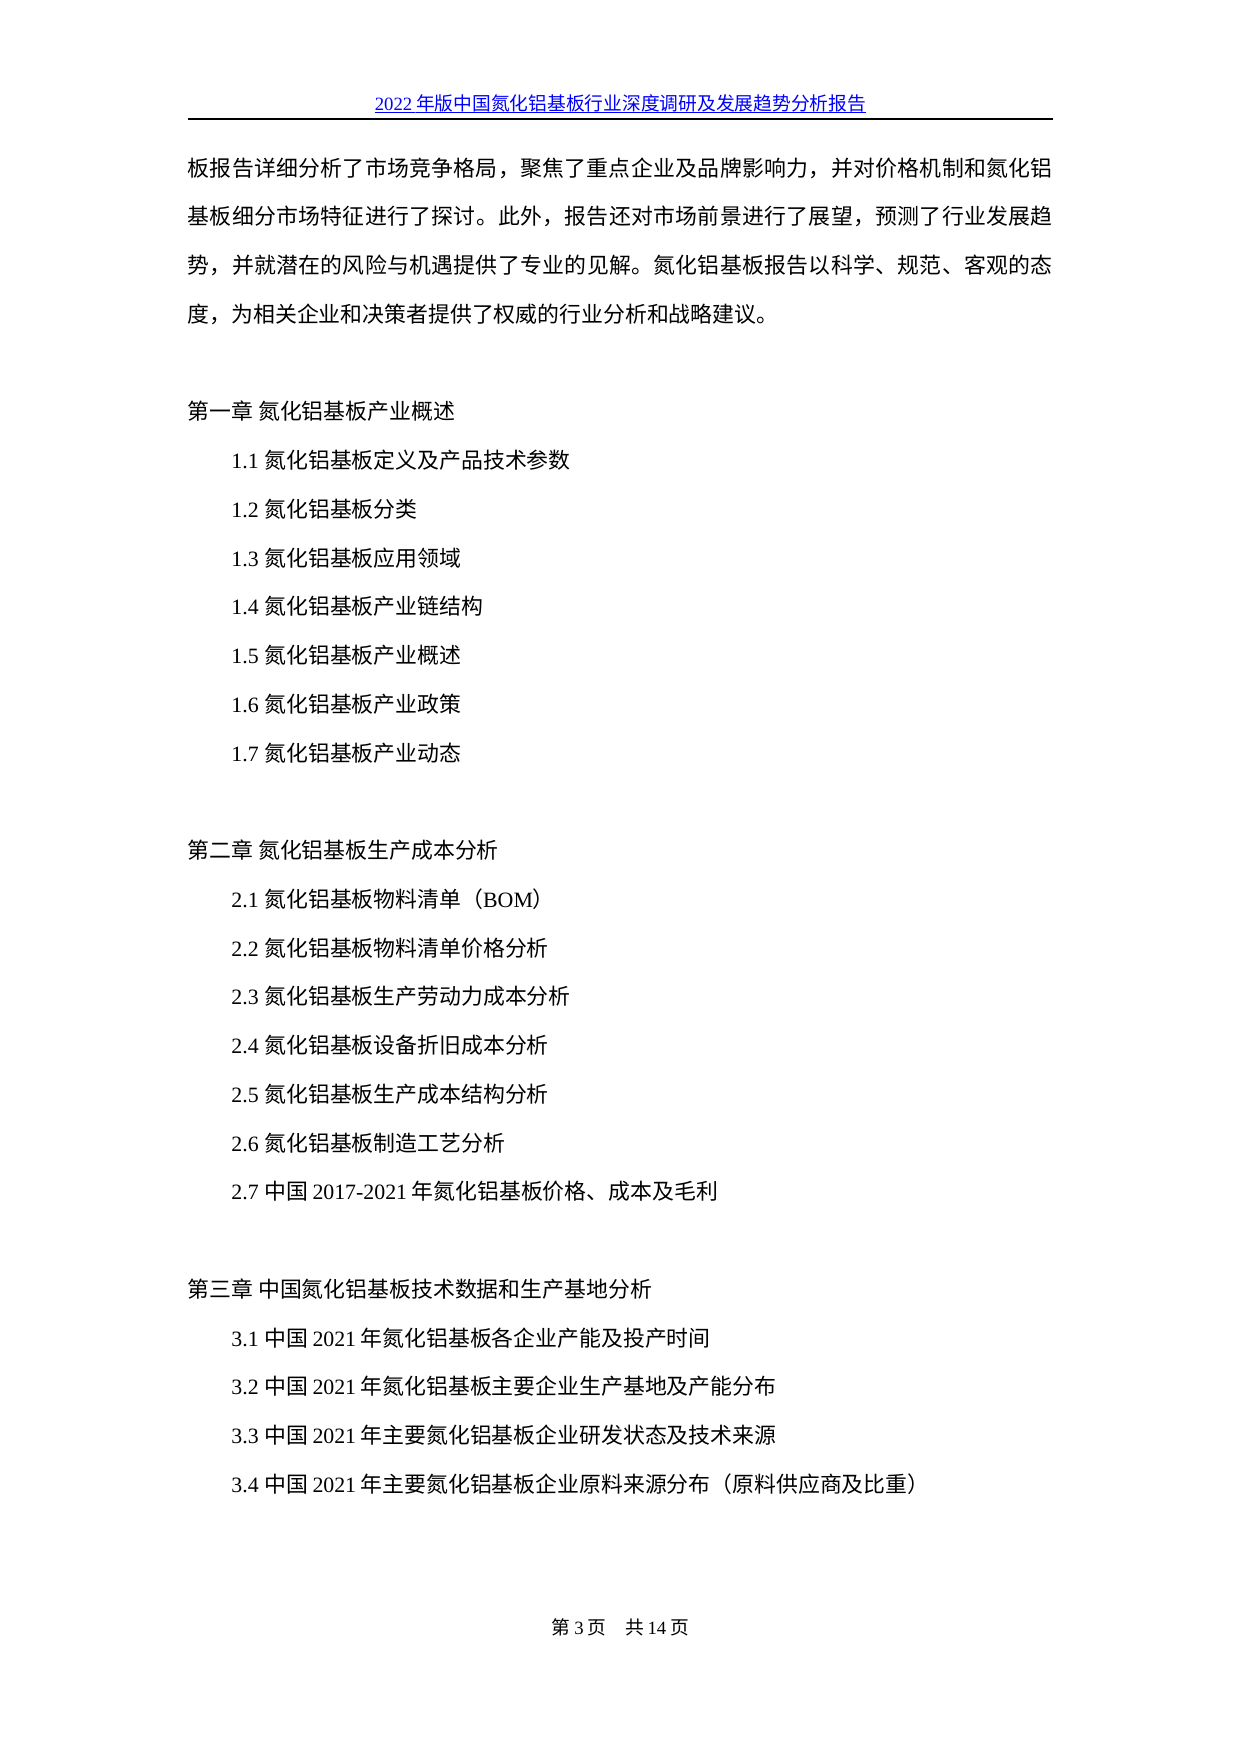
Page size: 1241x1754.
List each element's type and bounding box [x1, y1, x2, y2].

text [187, 150, 1053, 1499]
